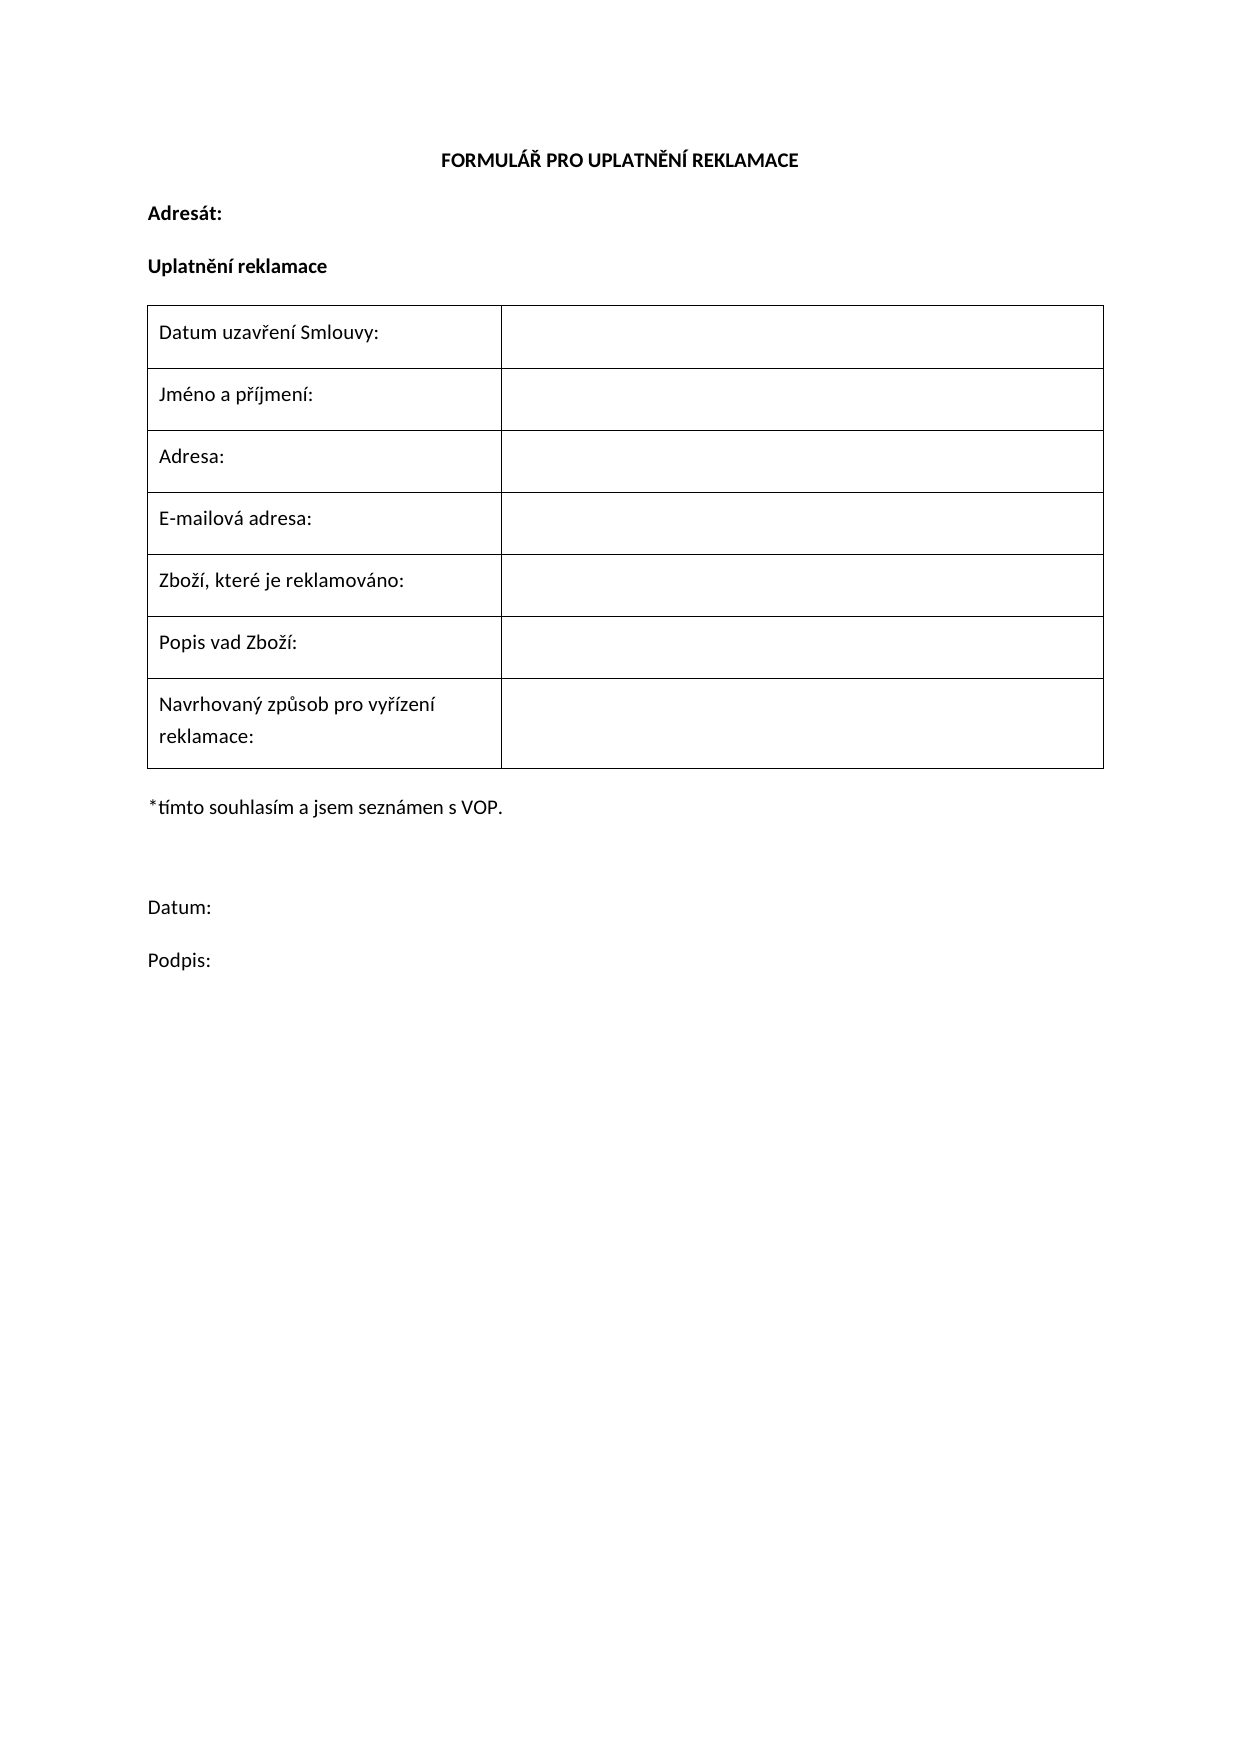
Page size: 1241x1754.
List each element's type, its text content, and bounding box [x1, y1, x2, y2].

table_header Datum uzavření Smlouvy: [148, 306, 501, 367]
table_header [502, 306, 1103, 367]
table_cell Zboží, které je reklamováno: [148, 555, 501, 616]
text Formulář pro UPLATNĚNÍ reklamacE [148, 148, 1093, 173]
table_cell [502, 555, 1103, 616]
table_cell Popis vad Zboží: [148, 617, 501, 678]
table_cell Adresa: [148, 431, 501, 492]
table_cell [502, 369, 1103, 429]
table_cell Jméno a příjmení: [148, 369, 501, 429]
table_cell Navrhovaný způsob pro vyřízení reklamace: [148, 679, 501, 768]
text *tímto souhlasím a jsem seznámen s VOP. [148, 789, 1093, 821]
table_cell [502, 431, 1103, 492]
text Datum: [148, 894, 1093, 920]
text Podpis: [148, 947, 1093, 972]
text Uplatnění reklamace [148, 253, 1093, 278]
table_cell E-mailová adresa: [148, 493, 501, 554]
table_cell [502, 493, 1103, 554]
table_cell [502, 617, 1103, 678]
text Adresát: [148, 200, 1093, 226]
table_cell [502, 679, 1103, 768]
